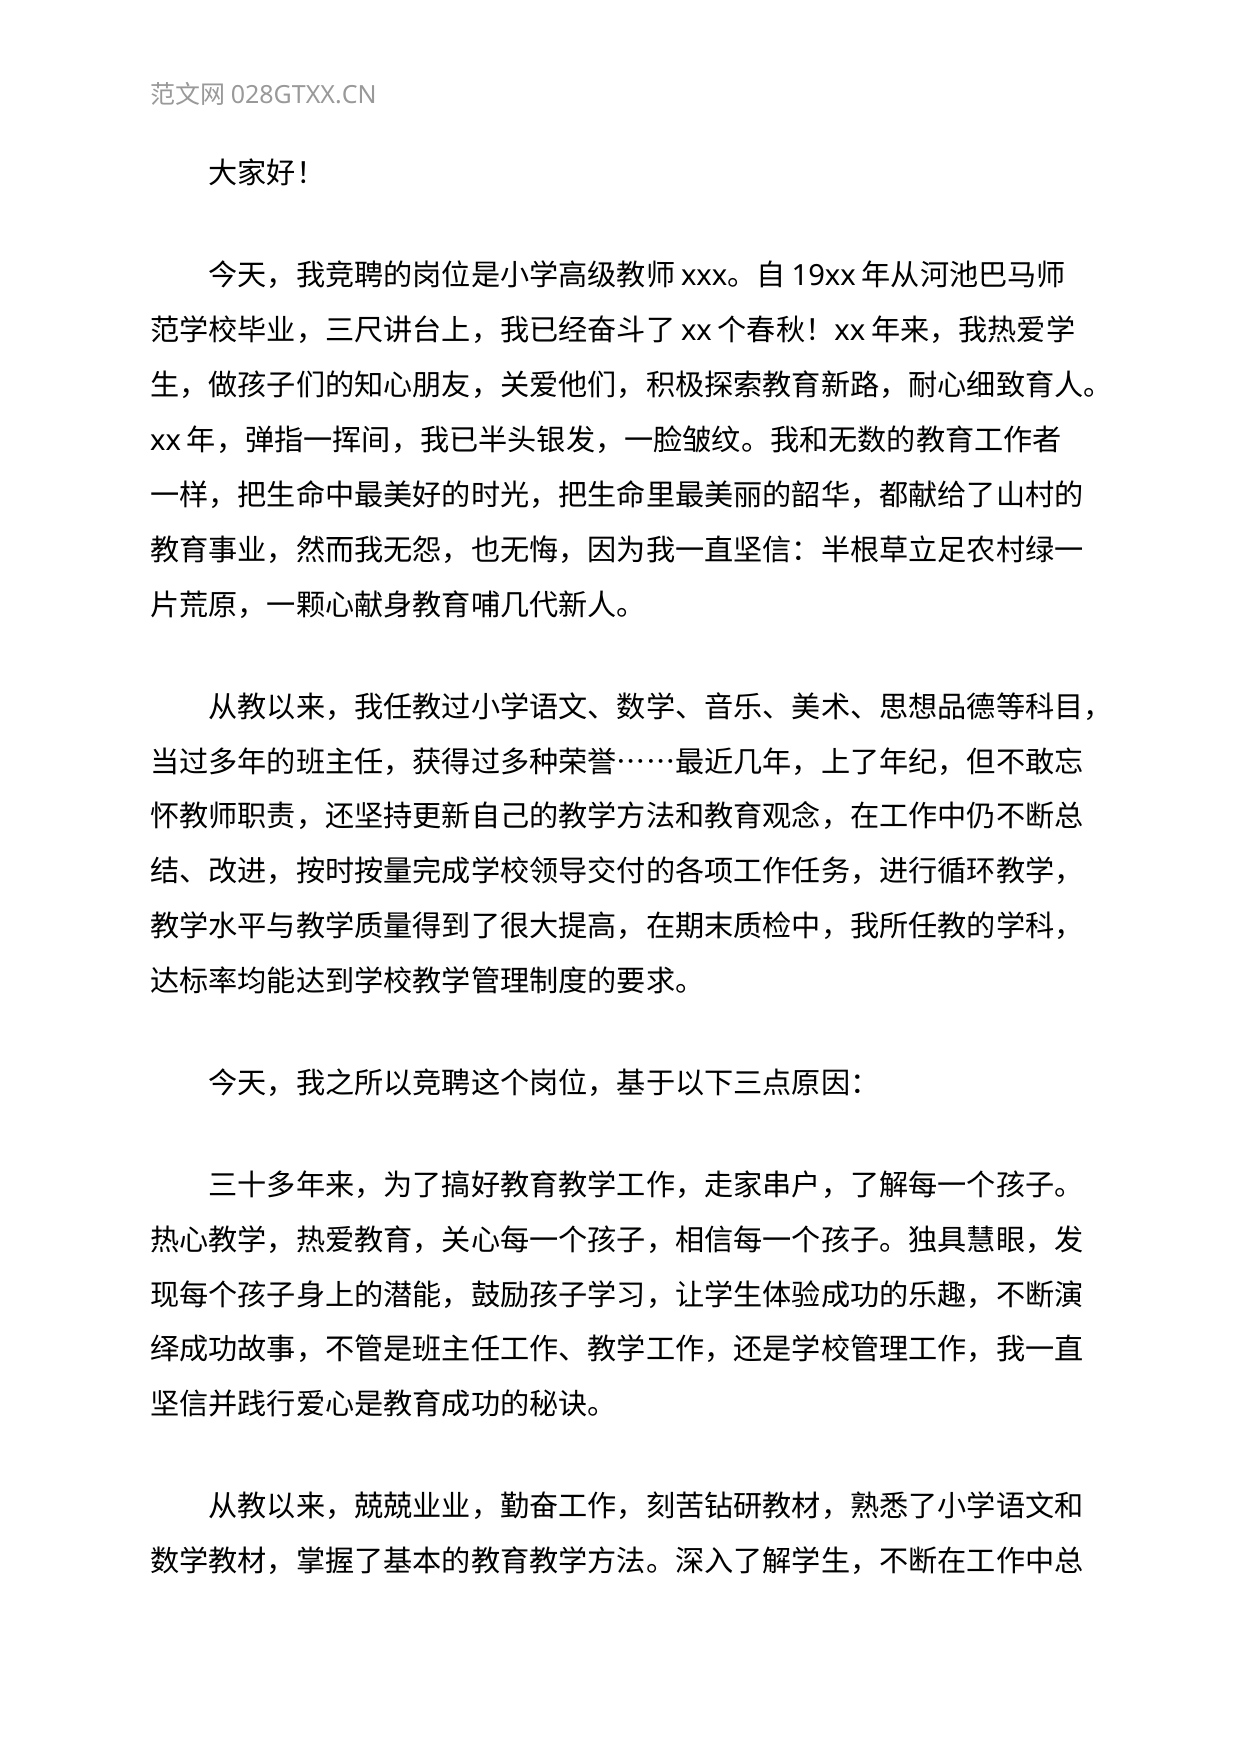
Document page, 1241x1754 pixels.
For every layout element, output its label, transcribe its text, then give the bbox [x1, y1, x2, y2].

text 今天，我竞聘的岗位是小学高级教师xxx。自19xx年从河池巴马师范学校毕业，三尺讲台上，我已经奋斗了xx个春秋！xx年来，我热爱学生，做孩子们的知心朋友，关爱他们，积极探索教育新路，耐心细致育人。xx年，弹指一挥间，我已半头银发，一脸皱纹。我和无数的教育工作者一样，把生命中最美好的时光，把生命里最美丽的韶华，都献给了山村的教育事业，然而我无怨，也无悔，因为我一直坚信：半根草立足农村绿一片荒原，一颗心献身教育哺几代新人。 [150, 252, 1090, 624]
text 大家好！ [150, 150, 1090, 192]
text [150, 1483, 1090, 1580]
text 三十多年来，为了搞好教育教学工作，走家串户，了解每一个孩子。热心教学，热爱教育，关心每一个孩子，相信每一个孩子。独具慧眼，发现每个孩子身上的潜能，鼓励孩子学习，让学生体验成功的乐趣，不断演绎成功故事，不管是班主任工作、教学工作，还是学校管理工作，我一直坚信并践行爱心是教育成功的秘诀。 [150, 1161, 1090, 1423]
text 从教以来，我任教过小学语文、数学、音乐、美术、思想品德等科目，当过多年的班主任，获得过多种荣誉……最近几年，上了年纪，但不敢忘怀教师职责，还坚持更新自己的教学方法和教育观念，在工作中仍不断总结、改进，按时按量完成学校领导交付的各项工作任务，进行循环教学，教学水平与教学质量得到了很大提高，在期末质检中，我所任教的学科，达标率均能达到学校教学管理制度的要求。 [150, 683, 1090, 1000]
text 今天，我之所以竞聘这个岗位，基于以下三点原因： [150, 1059, 1090, 1102]
